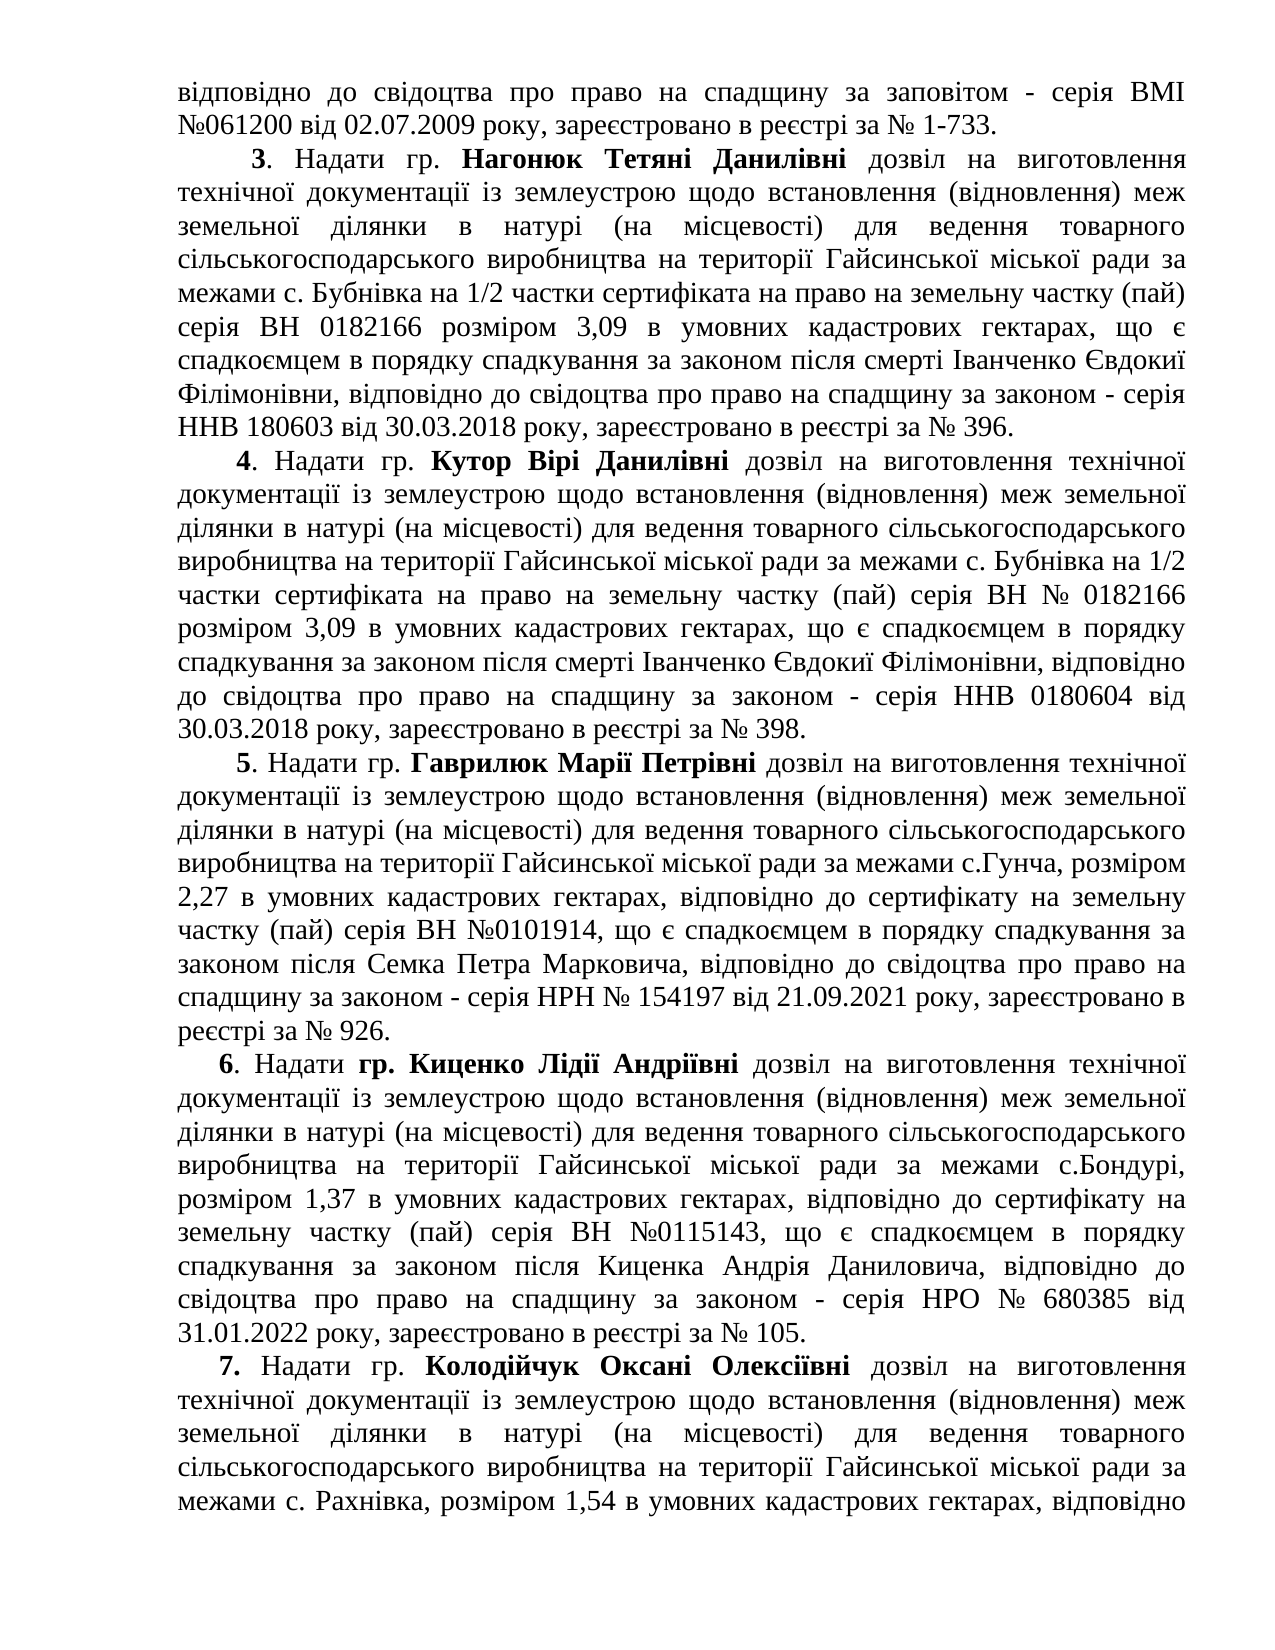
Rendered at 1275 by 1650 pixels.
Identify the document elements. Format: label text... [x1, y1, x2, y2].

text 6. Надати гр. Киценко Лідії Андріївні дозвіл на виготовлення технічної документації із землеустрою щодо встановлення (відновлення) меж земельної ділянки в натурі (на місцевості) для ведення товарного сільськогосподарського виробництва на території Гайсинської міської ради за межами с.Бондурі, розміром 1,37 в умовних кадастрових гектарах, відповідно до сертифікату на земельну частку (пай) серія ВН №0115143, що є спадкоємцем в порядку спадкування за законом після Киценка Андрія Даниловича, відповідно до свідоцтва про право на спадщину за законом - серія НРО № 680385 від 31.01.2022 року, зареєстровано в реєстрі за № 105. [177, 1047, 1186, 1348]
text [177, 74, 1186, 141]
text 5. Надати гр. Гаврилюк Марії Петрівні дозвіл на виготовлення технічної документації із землеустрою щодо встановлення (відновлення) меж земельної ділянки в натурі (на місцевості) для ведення товарного сільськогосподарського виробництва на території Гайсинської міської ради за межами с.Гунча, розміром 2,27 в умовних кадастрових гектарах, відповідно до сертифікату на земельну частку (пай) серія ВН №0101914, що є спадкоємцем в порядку спадкування за законом після Семка Петра Марковича, відповідно до свідоцтва про право на спадщину за законом - серія НРН № 154197 від 21.09.2021 року, зареєстровано в реєстрі за № 926. [177, 745, 1186, 1047]
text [177, 1348, 1186, 1516]
text 3. Надати гр. Нагонюк Тетяні Данилівні дозвіл на виготовлення технічної документації із землеустрою щодо встановлення (відновлення) меж земельної ділянки в натурі (на місцевості) для ведення товарного сільськогосподарського виробництва на території Гайсинської міської ради за межами с. Бубнівка на 1/2 частки сертифіката на право на земельну частку (пай) серія ВН 0182166 розміром 3,09 в умовних кадастрових гектарах, що є спадкоємцем в порядку спадкування за законом після смерті Іванченко Євдокиї Філімонівни, відповідно до свідоцтва про право на спадщину за законом - серія ННВ 180603 від 30.03.2018 року, зареєстровано в реєстрі за № 396. [177, 141, 1186, 443]
text 4. Надати гр. Кутор Вірі Данилівні дозвіл на виготовлення технічної документації із землеустрою щодо встановлення (відновлення) меж земельної ділянки в натурі (на місцевості) для ведення товарного сільськогосподарського виробництва на території Гайсинської міської ради за межами с. Бубнівка на 1/2 частки сертифіката на право на земельну частку (пай) серія ВН № 0182166 розміром 3,09 в умовних кадастрових гектарах, що є спадкоємцем в порядку спадкування за законом після смерті Іванченко Євдокиї Філімонівни, відповідно до свідоцтва про право на спадщину за законом - серія ННВ 0180604 від 30.03.2018 року, зареєстровано в реєстрі за № 398. [177, 443, 1186, 745]
